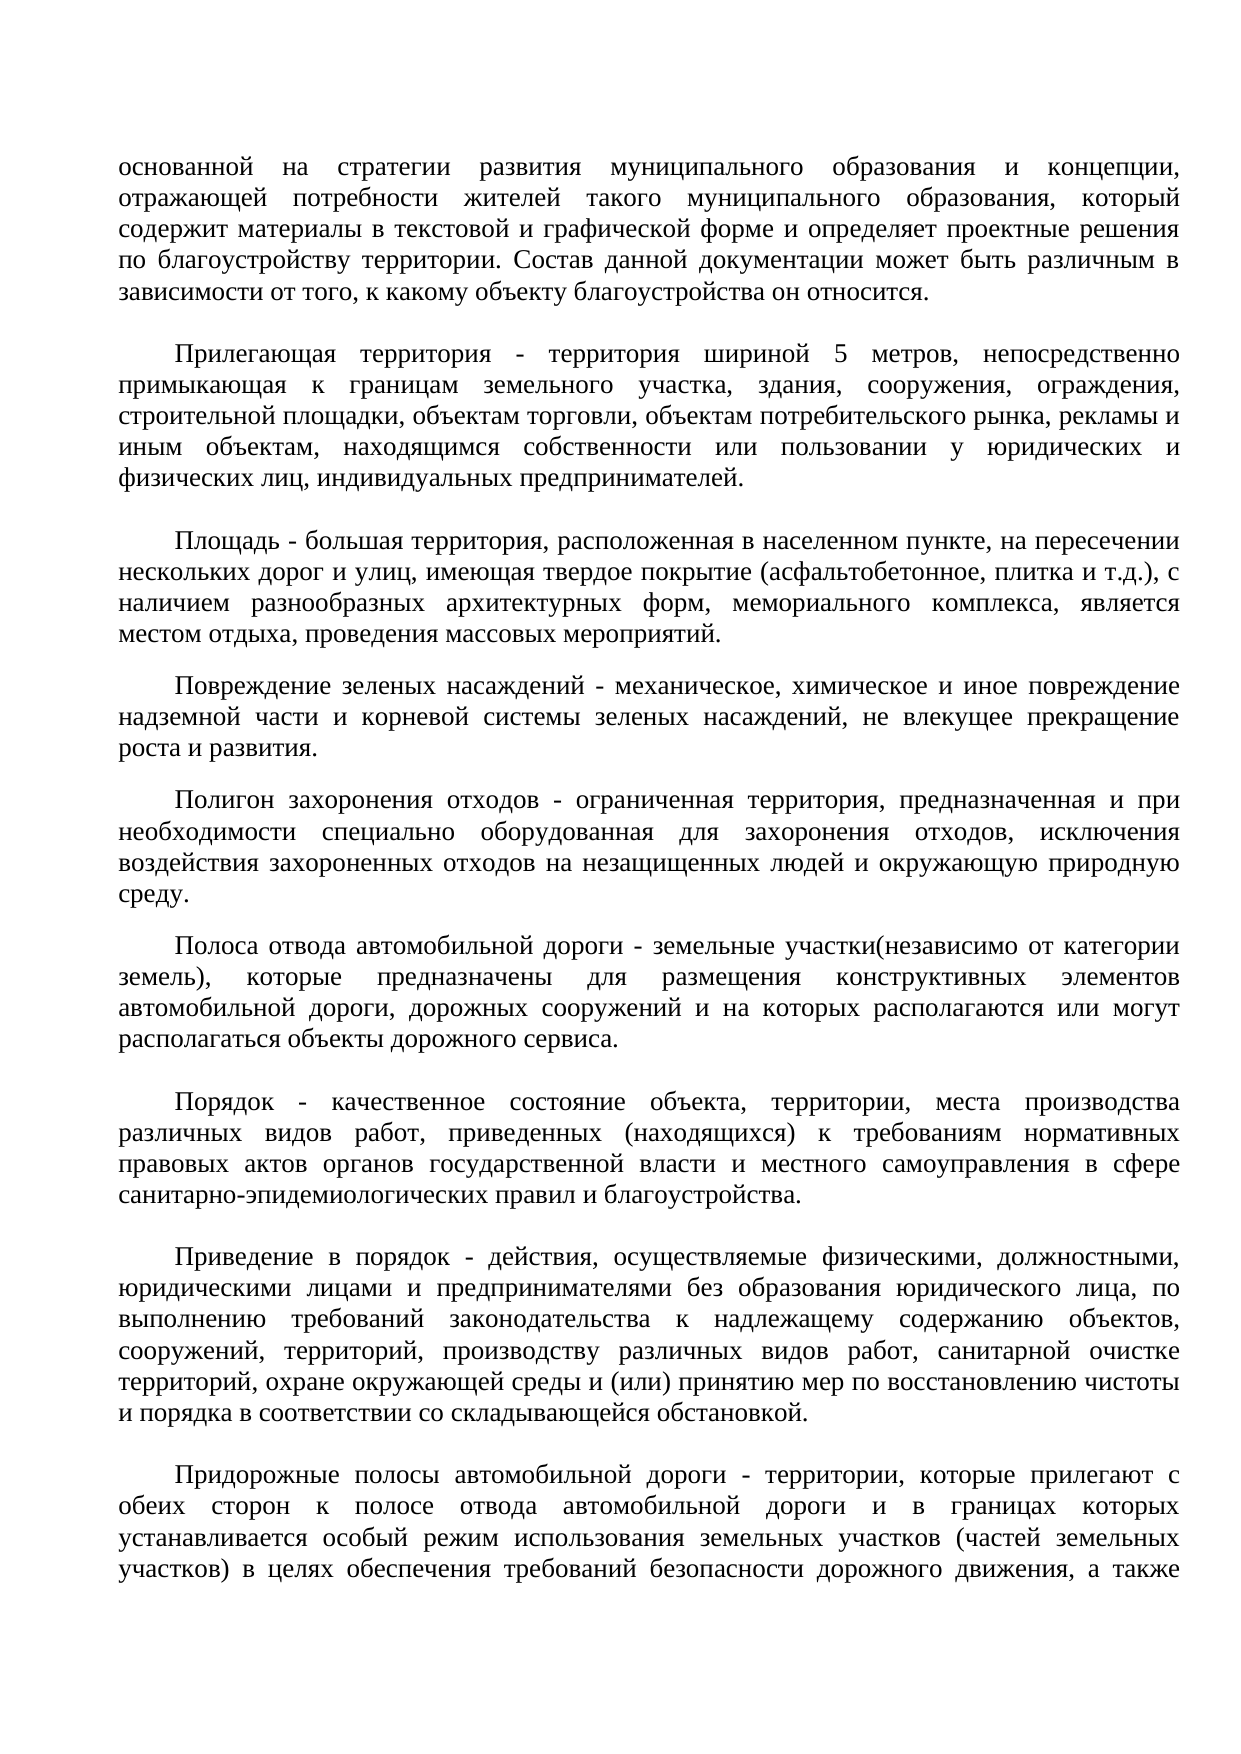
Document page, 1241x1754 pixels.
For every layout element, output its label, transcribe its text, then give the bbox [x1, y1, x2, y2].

text Полоса отвода автомобильной дороги - земельные участки(независимо от категории земель), которые предназначены для размещения конструктивных элементов автомобильной дороги, дорожных сооружений и на которых располагаются или могут располагаться объекты дорожного сервиса. [118, 929, 1181, 1053]
text Прилегающая территория - территория шириной 5 метров, непосредственно примыкающая к границам земельного участка, здания, сооружения, ограждения, строительной площадки, объектам торговли, объектам потребительского рынка, рекламы и иным объектам, находящимся собственности или пользовании у юридических и физических лиц, индивидуальных предпринимателей. [118, 337, 1181, 493]
text Приведение в порядок - действия, осуществляемые физическими, должностными, юридическими лицами и предпринимателями без образования юридического лица, по выполнению требований законодательства к надлежащему содержанию объектов, сооружений, территорий, производству различных видов работ, санитарной очистке территорий, охране окружающей среды и (или) принятию мер по восстановлению чистоты и порядка в соответствии со складывающейся обстановкой. [118, 1240, 1181, 1427]
text Полигон захоронения отходов - ограниченная территория, предназначенная и при необходимости специально оборудованная для захоронения отходов, исключения воздействия захороненных отходов на незащищенных людей и окружающую природную среду. [118, 783, 1181, 908]
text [118, 1458, 1181, 1583]
text Повреждение зеленых насаждений - механическое, химическое и иное повреждение надземной части и корневой системы зеленых насаждений, не влекущее прекращение роста и развития. [118, 669, 1181, 763]
text Площадь - большая территория, расположенная в населенном пункте, на пересечении нескольких дорог и улиц, имеющая твердое покрытие (асфальтобетонное, плитка и т.д.), с наличием разнообразных архитектурных форм, мемориального комплекса, является местом отдыха, проведения массовых мероприятий. [118, 524, 1181, 648]
text Порядок - качественное состояние объекта, территории, места производства различных видов работ, приведенных (находящихся) к требованиям нормативных правовых актов органов государственной власти и местного самоуправления в сфере санитарно-эпидемиологических правил и благоустройства. [118, 1084, 1181, 1209]
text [118, 150, 1181, 306]
